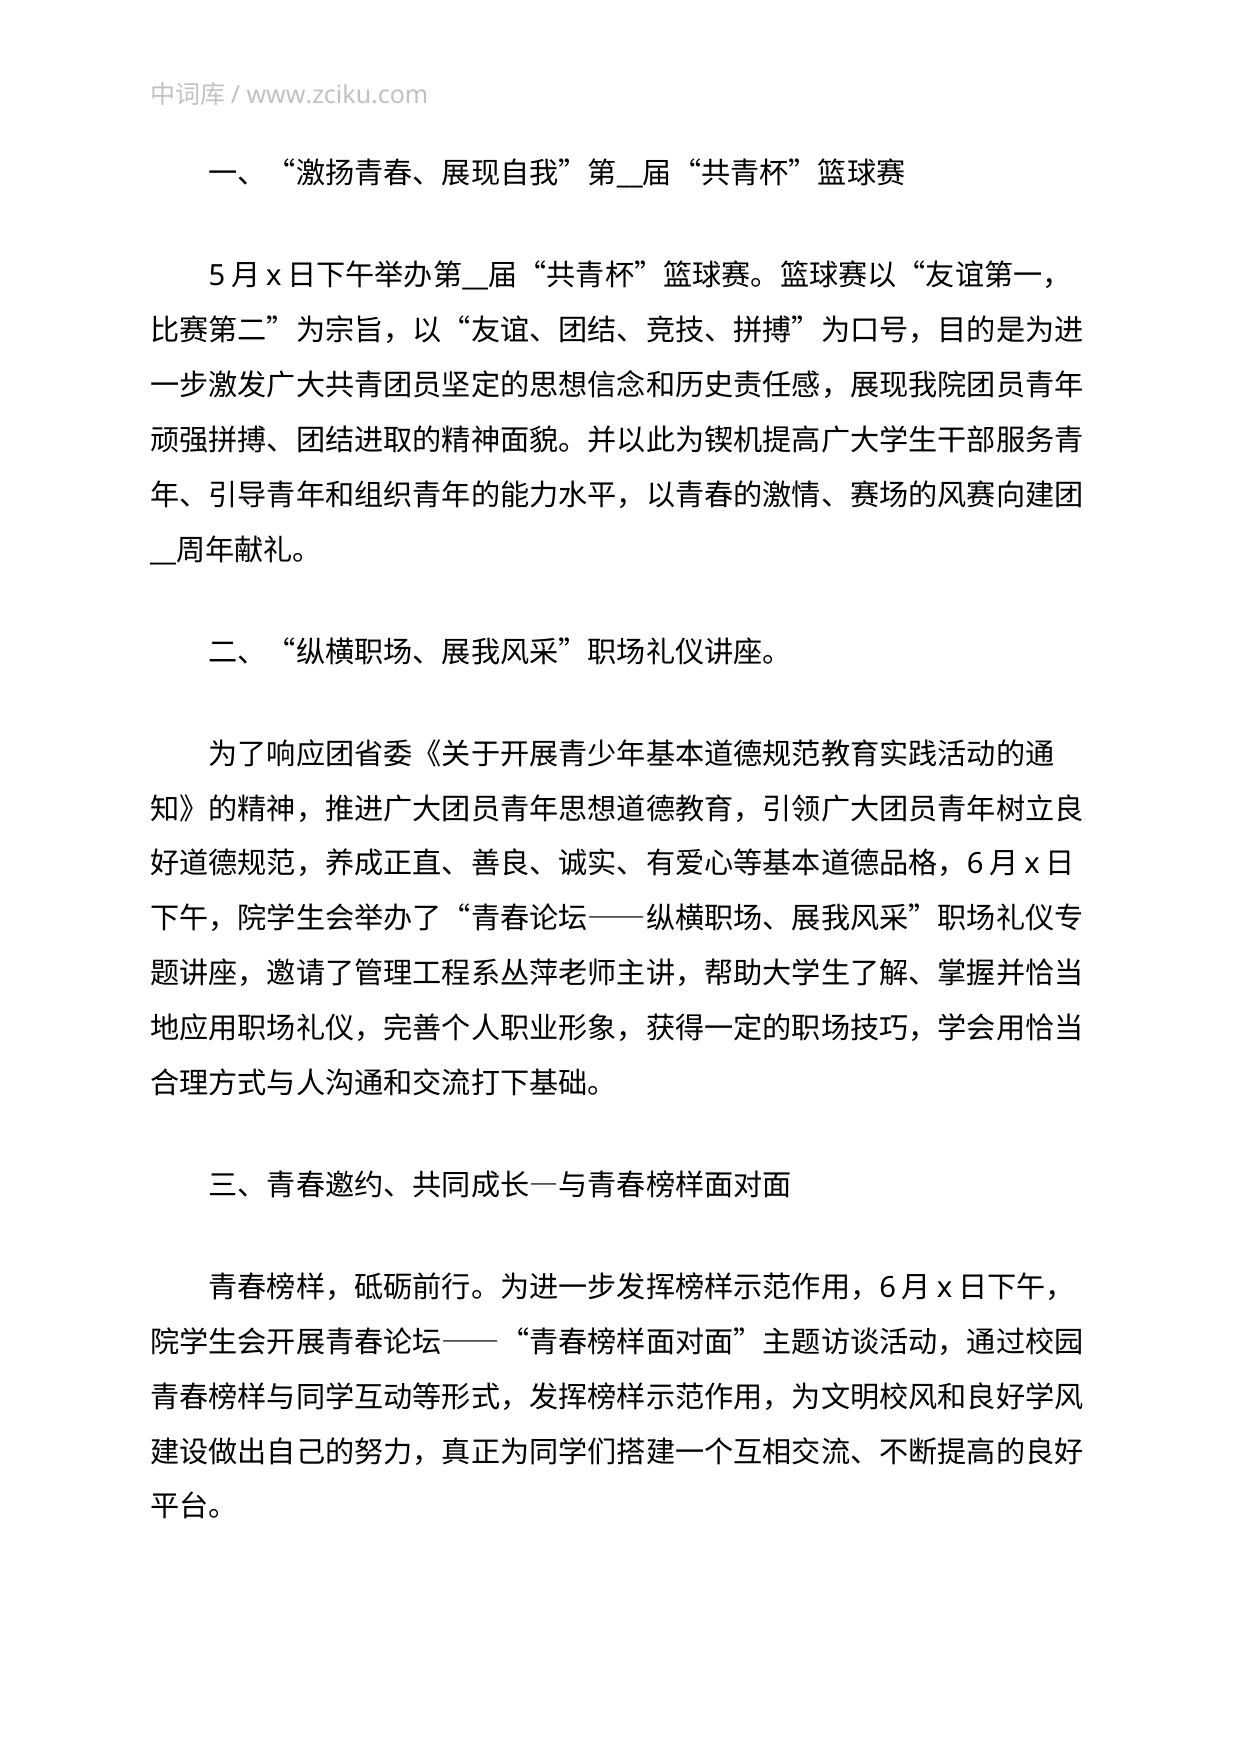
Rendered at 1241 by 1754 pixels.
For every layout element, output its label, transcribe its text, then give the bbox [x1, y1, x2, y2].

text 二、“纵横职场、展我风采”职场礼仪讲座。 [150, 628, 1090, 671]
text 三、青春邀约、共同成长—与青春榜样面对面 [150, 1162, 1090, 1204]
text 青春榜样，砥砺前行。为进一步发挥榜样示范作用，6月x日下午，院学生会开展青春论坛——“青春榜样面对面”主题访谈活动，通过校园青春榜样与同学互动等形式，发挥榜样示范作用，为文明校风和良好学风建设做出自己的努力，真正为同学们搭建一个互相交流、不断提高的良好平台。 [150, 1263, 1090, 1525]
text 为了响应团省委《关于开展青少年基本道德规范教育实践活动的通知》的精神，推进广大团员青年思想道德教育，引领广大团员青年树立良好道德规范，养成正直、善良、诚实、有爱心等基本道德品格，6月x日下午，院学生会举办了“青春论坛——纵横职场、展我风采”职场礼仪专题讲座，邀请了管理工程系丛萍老师主讲，帮助大学生了解、掌握并恰当地应用职场礼仪，完善个人职业形象，获得一定的职场技巧，学会用恰当合理方式与人沟通和交流打下基础。 [150, 730, 1090, 1102]
text 一、“激扬青春、展现自我”第__届“共青杯”篮球赛 [150, 150, 1090, 192]
text 5月x日下午举办第__届“共青杯”篮球赛。篮球赛以“友谊第一，比赛第二”为宗旨，以“友谊、团结、竞技、拼搏”为口号，目的是为进一步激发广大共青团员坚定的思想信念和历史责任感，展现我院团员青年顽强拼搏、团结进取的精神面貌。并以此为锲机提高广大学生干部服务青年、引导青年和组织青年的能力水平，以青春的激情、赛场的风赛向建团__周年献礼。 [150, 252, 1090, 569]
